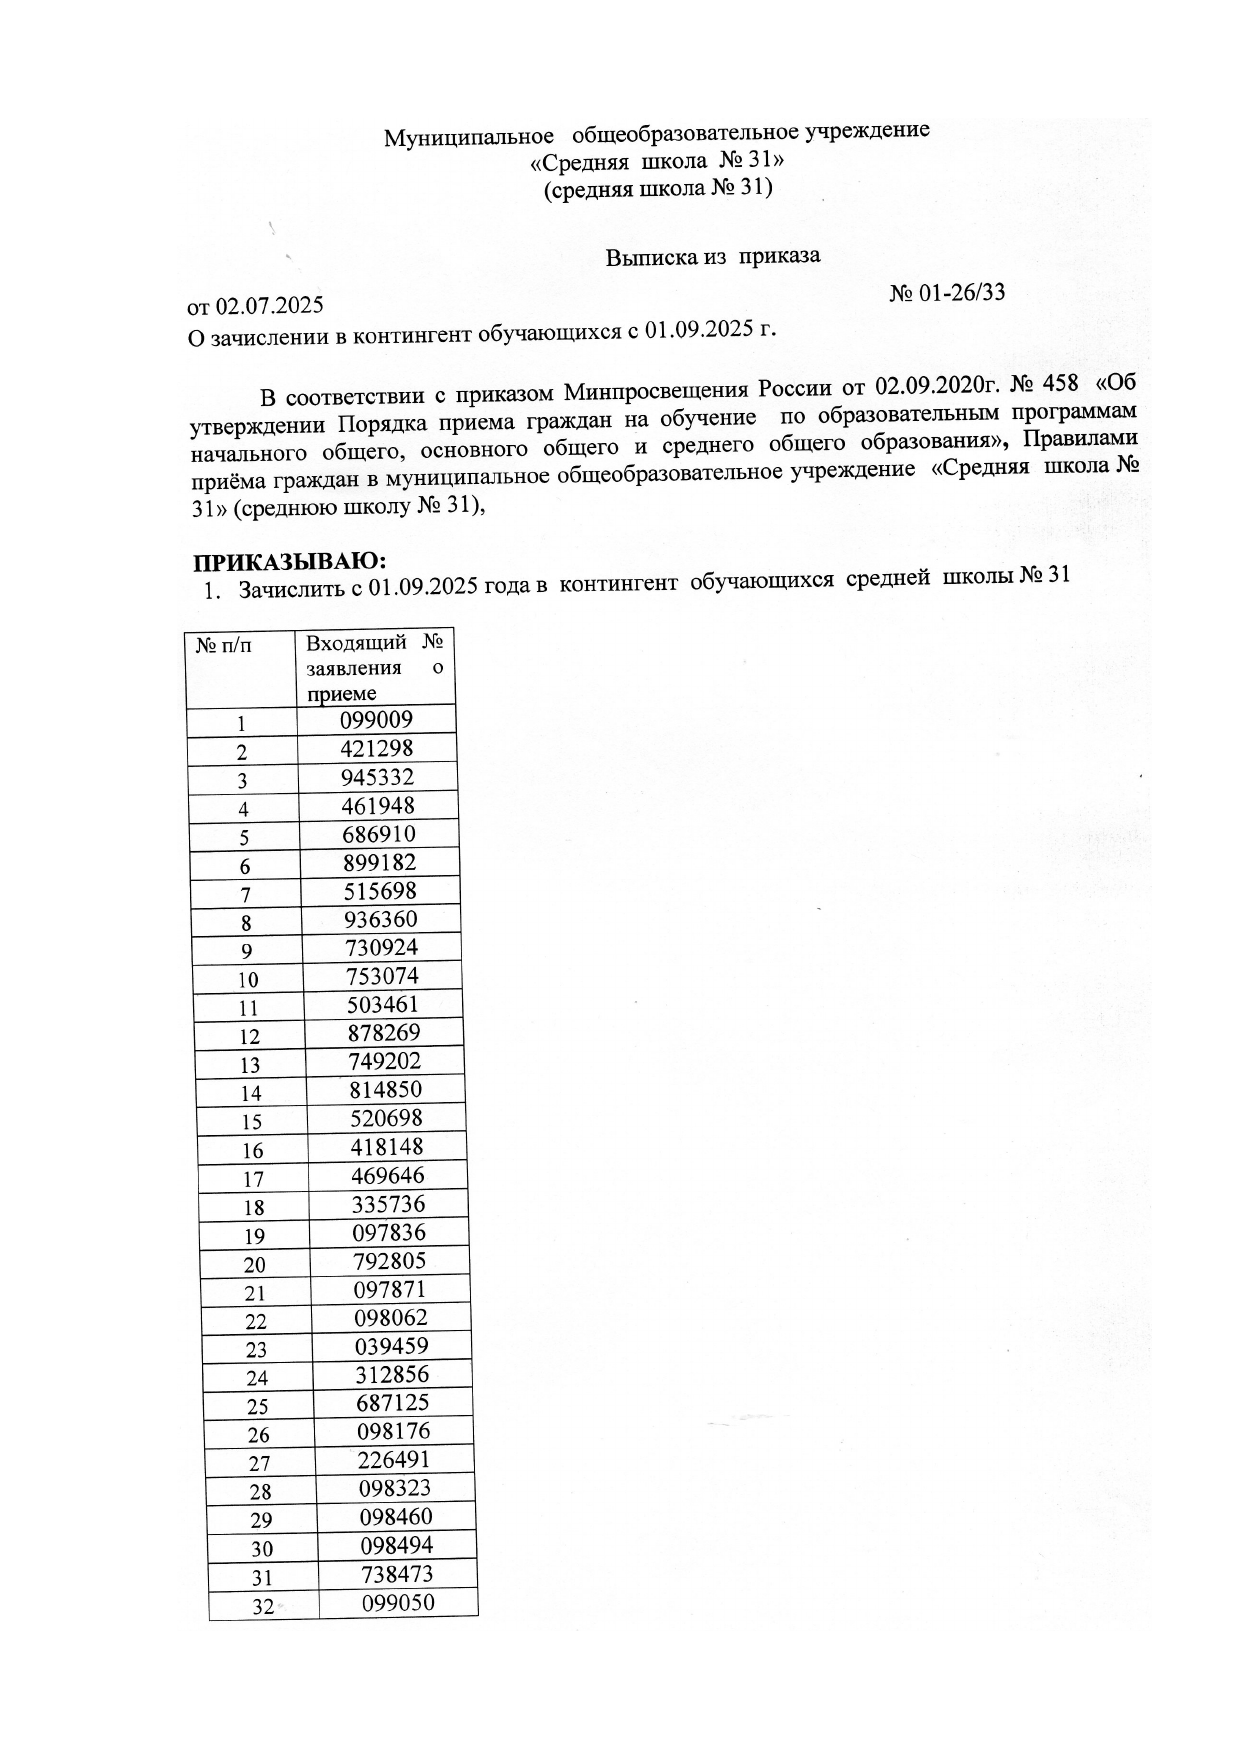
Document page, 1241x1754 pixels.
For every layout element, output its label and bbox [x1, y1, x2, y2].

picture [177, 118, 1152, 1631]
